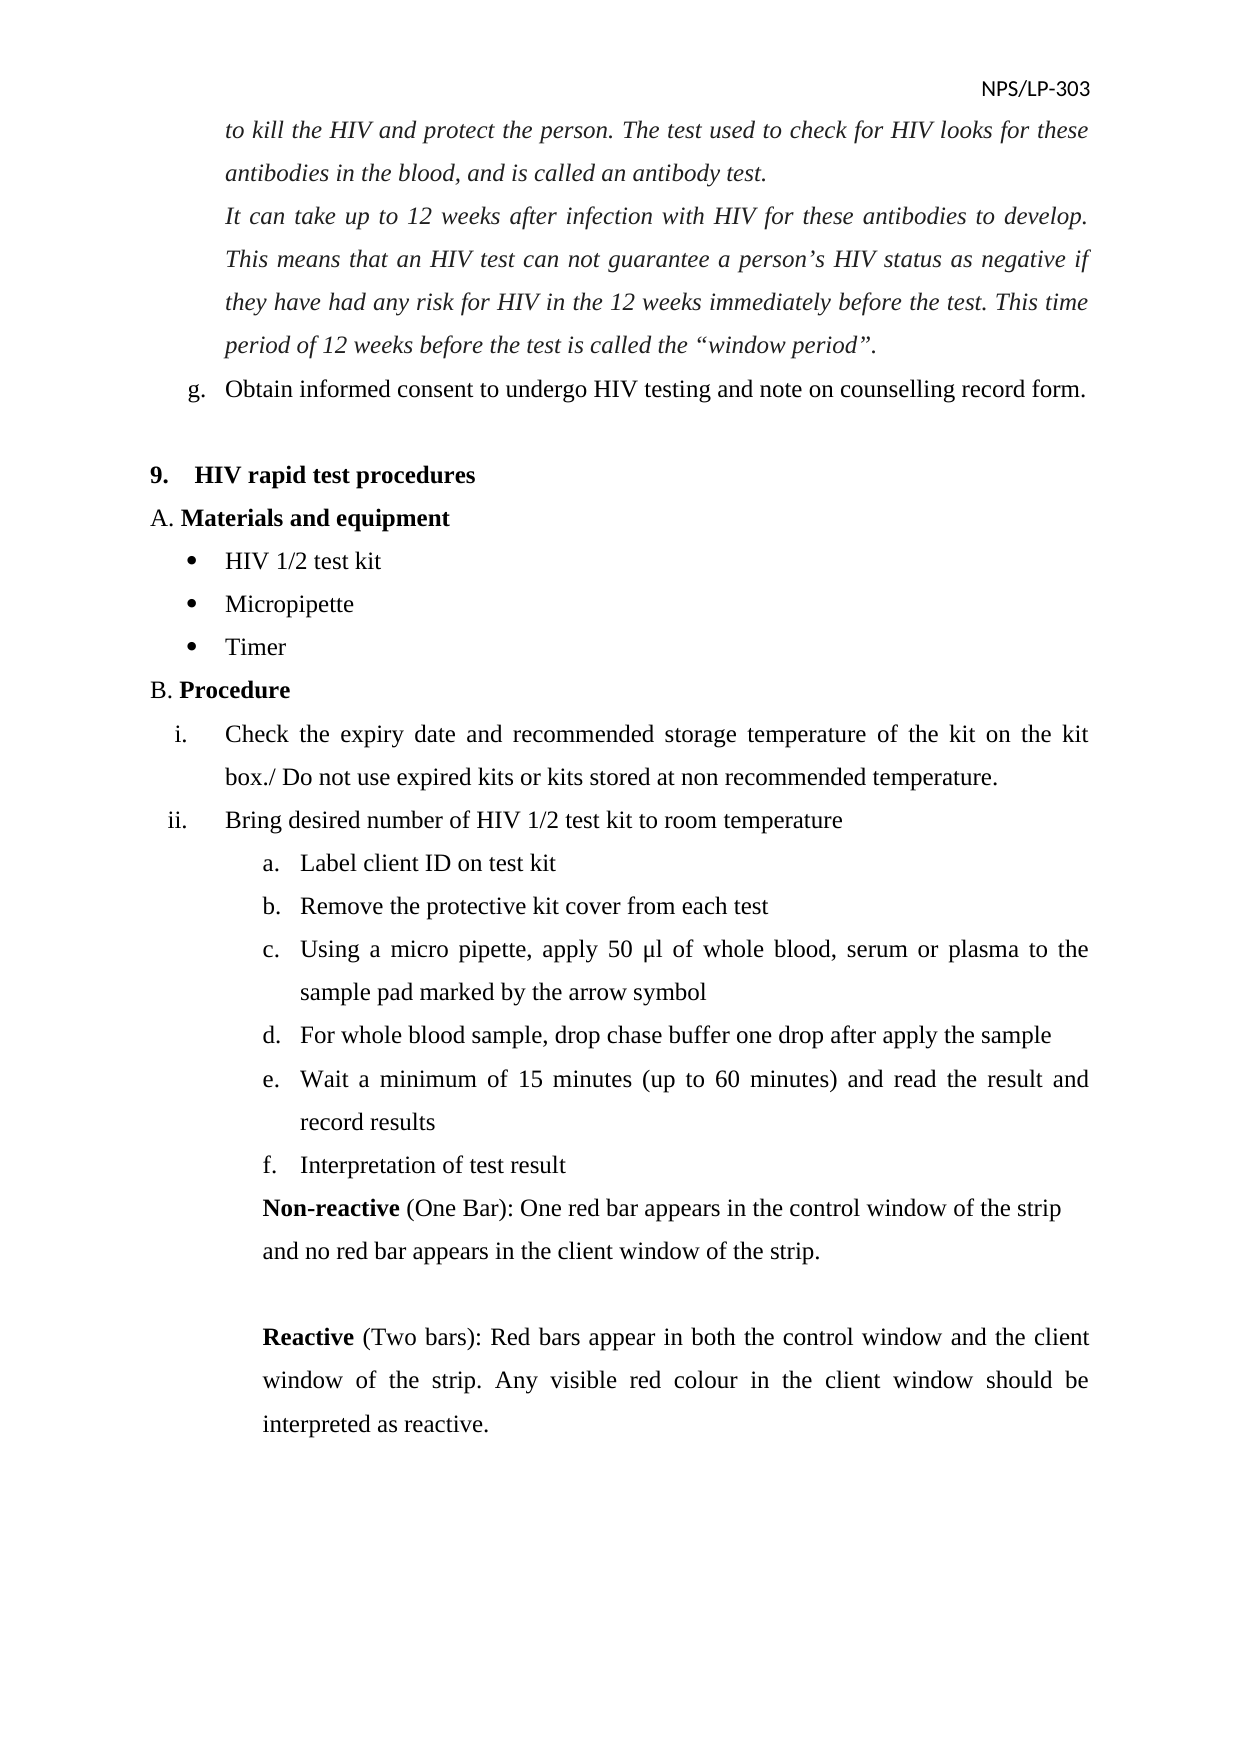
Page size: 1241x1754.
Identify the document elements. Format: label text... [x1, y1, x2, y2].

list Label client ID on test kit [262, 848, 1090, 877]
list Obtain informed consent to undergo HIV testing and note on counselling record form. [187, 374, 1090, 402]
text Reactive (Two bars): Red bars appear in both the control window and the client window of the strip. Any visible red colour in the client window should be interpreted as reactive. [262, 1322, 1090, 1437]
list Bring desired number of HIV 1/2 test kit to room temperature [187, 805, 1090, 834]
list Using a micro pipette, apply 50 μl of whole blood, serum or plasma to the sample pad marked by the arrow symbol [262, 934, 1090, 1006]
text It can take up to 12 weeks after infection with HIV for these antibodies to develop. This means that an HIV test can not guarantee a person’s HIV status as negative if they have had any risk for HIV in the 12 weeks immediately before the test. This time period of 12 weeks before the test is called the “window period”. [225, 201, 1090, 359]
text Non-reactive (One Bar): One red bar appears in the control window of the strip [187, 1193, 1090, 1222]
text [225, 115, 1090, 187]
text A. Materials and equipment [150, 503, 1090, 532]
list Wait a minimum of 15 minutes (up to 60 minutes) and read the result and record results [262, 1064, 1090, 1136]
list Micropipette [187, 589, 1090, 618]
list Interpretation of test result [262, 1150, 1090, 1179]
list HIV 1/2 test kit [187, 546, 1090, 575]
list Remove the protective kit cover from each test [262, 891, 1090, 920]
text B. Procedure [150, 676, 1090, 704]
text and no red bar appears in the client window of the strip. [187, 1236, 1090, 1265]
list Check the expiry date and recommended storage temperature of the kit on the kit box./ Do not use expired kits or kits stored at non recommended temperature. [187, 719, 1090, 791]
list Timer [187, 632, 1090, 661]
list For whole blood sample, drop chase buffer one drop after apply the sample [262, 1021, 1090, 1049]
list HIV rapid test procedures [150, 460, 1090, 489]
